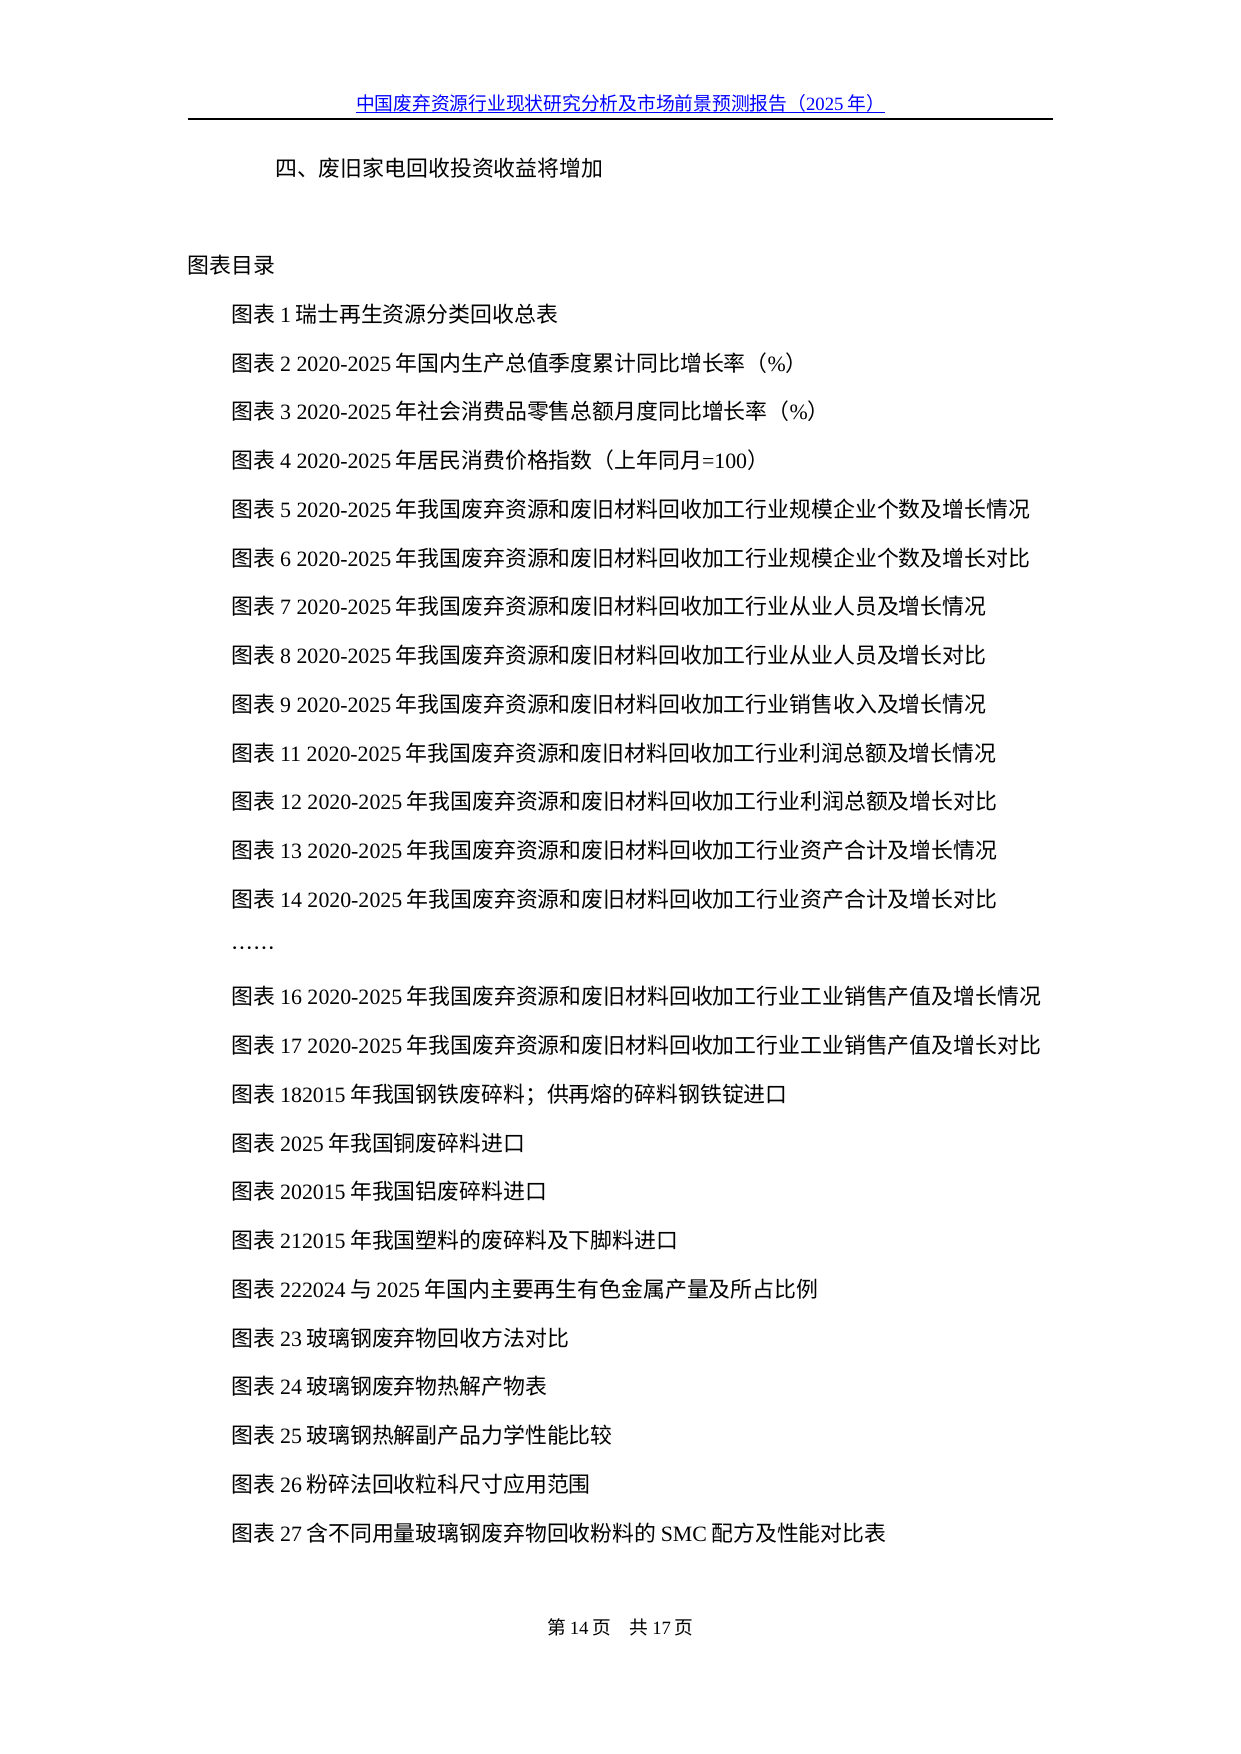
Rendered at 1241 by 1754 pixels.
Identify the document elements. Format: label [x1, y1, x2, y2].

text [187, 150, 1053, 1548]
